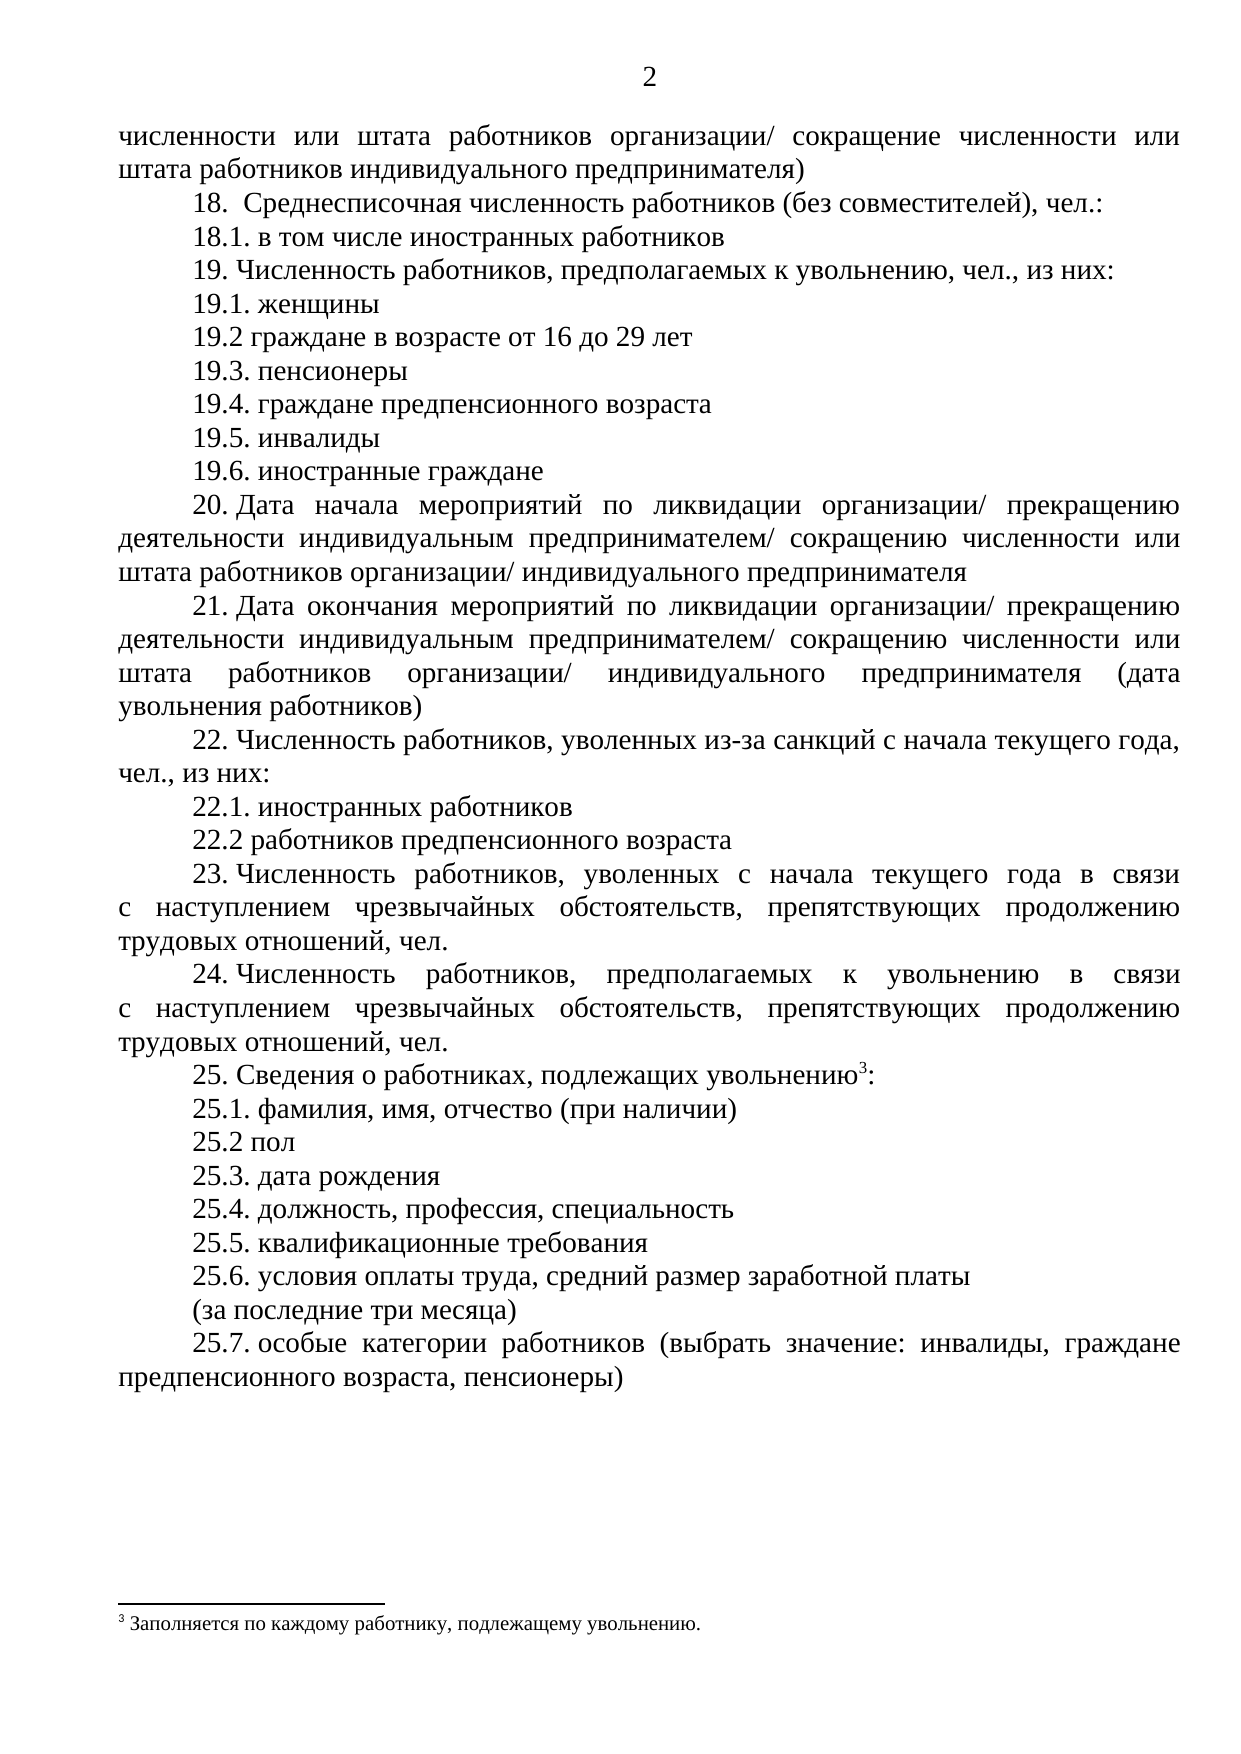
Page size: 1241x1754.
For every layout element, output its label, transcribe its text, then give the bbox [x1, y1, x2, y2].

text 25.3. дата рождения [118, 1158, 1181, 1191]
text 25.4. должность, профессия, специальность [118, 1191, 1181, 1225]
text 22. Численность работников, уволенных из-за санкций с начала текущего года, чел., из них: [118, 722, 1181, 789]
text 19.3. пенсионеры [118, 353, 1181, 386]
text 19.4. граждане предпенсионного возраста [118, 386, 1181, 420]
text 20. Дата начала мероприятий по ликвидации организации/ прекращению деятельности индивидуальным предпринимателем/ сокращению численности или штата работников организации/ индивидуального предпринимателя [118, 487, 1181, 588]
text 18. Среднесписочная численность работников (без совместителей), чел.: [118, 185, 1181, 219]
text 22.1. иностранных работников [118, 789, 1181, 822]
text 18.1. в том числе иностранных работников [118, 219, 1181, 252]
text 24. Численность работников, предполагаемых к увольнению в связи с наступлением чрезвычайных обстоятельств, препятствующих продолжению трудовых отношений, чел. [118, 957, 1181, 1057]
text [118, 118, 1181, 185]
text 19.2 граждане в возрасте от 16 до 29 лет [118, 319, 1181, 353]
text (за последние три месяца) [118, 1292, 1181, 1326]
text 21. Дата окончания мероприятий по ликвидации организации/ прекращению деятельности индивидуальным предпринимателем/ сокращению численности или штата работников организации/ индивидуального предпринимателя (дата увольнения работников) [118, 588, 1181, 722]
text 25. Сведения о работниках, подлежащих увольнению: [118, 1057, 1181, 1091]
text 25.7. особые категории работников (выбрать значение: инвалиды, граждане предпенсионного возраста, пенсионеры) [118, 1326, 1181, 1393]
text 19.6. иностранные граждане [118, 453, 1181, 487]
text 22.2 работников предпенсионного возраста [118, 822, 1181, 856]
text 19.5. инвалиды [118, 420, 1181, 453]
text 19. Численность работников, предполагаемых к увольнению, чел., из них: [118, 252, 1181, 286]
text 23. Численность работников, уволенных с начала текущего года в связи с наступлением чрезвычайных обстоятельств, препятствующих продолжению трудовых отношений, чел. [118, 856, 1181, 957]
text 25.6. условия оплаты труда, средний размер заработной платы [118, 1258, 1181, 1292]
text 19.1. женщины [118, 286, 1181, 319]
text 25.5. квалификационные требования [118, 1225, 1181, 1258]
text 25.2 пол [118, 1124, 1181, 1158]
text 25.1. фамилия, имя, отчество (при наличии) [118, 1091, 1181, 1124]
